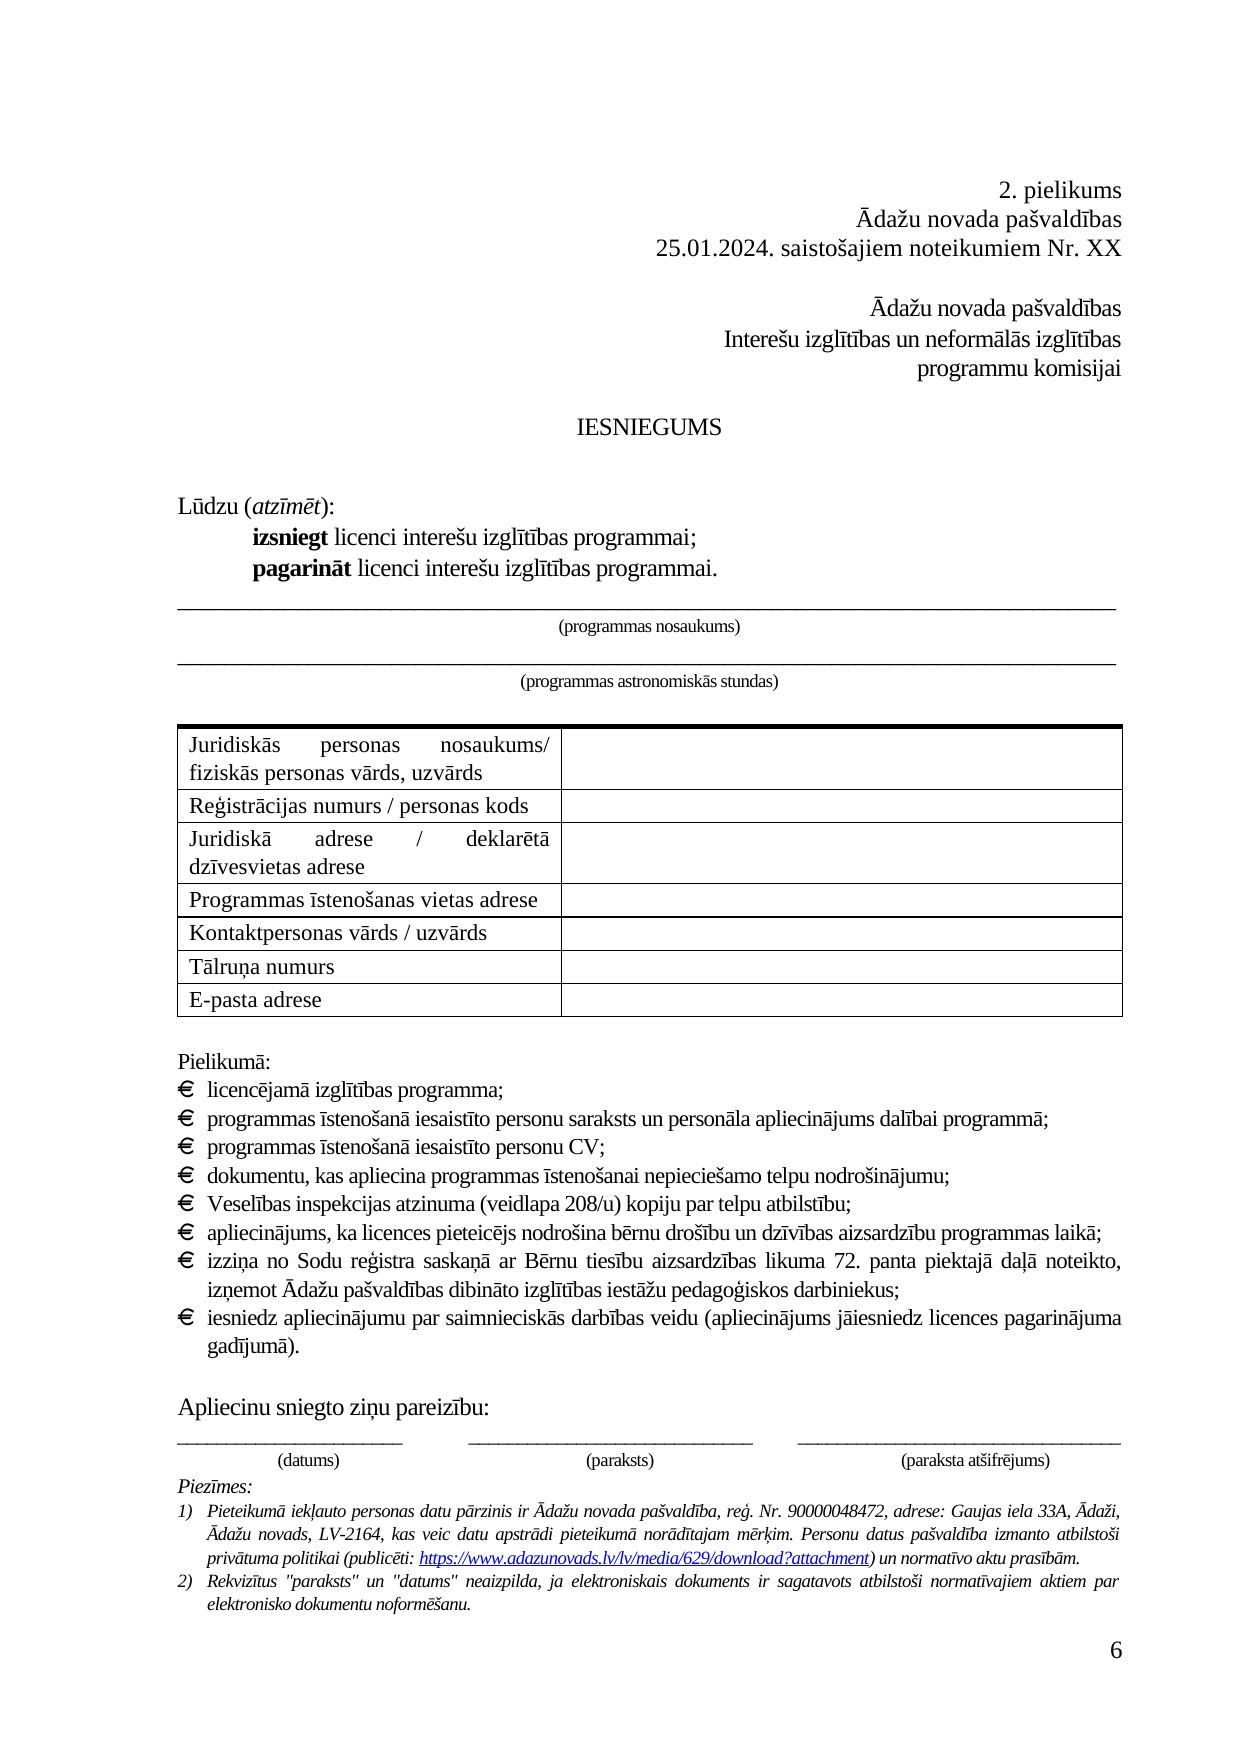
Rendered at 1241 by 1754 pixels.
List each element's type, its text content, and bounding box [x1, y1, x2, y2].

table_cell [562, 790, 1122, 822]
list apliecinājums, ka licences pieteicējs nodrošina bērnu drošību un dzīvības aizsardzību programmas laikā; [177, 1219, 1122, 1245]
table_cell Programmas īstenošanas vietas adrese [178, 884, 561, 916]
list Rekvizītus "paraksts" un "datums" neaizpilda, ja elektroniskais dokuments ir sagatavots atbilstoši normatīvajiem aktiem par elektronisko dokumentu noformēšanu. [177, 1570, 1122, 1614]
list dokumentu, kas apliecina programmas īstenošanai nepieciešamo telpu nodrošinājumu; [177, 1162, 1122, 1188]
list licencējamā izglītības programma; [177, 1077, 1122, 1103]
text _______________________________________________________________________________ [177, 584, 1122, 613]
table_header [562, 729, 1122, 789]
list programmas īstenošanā iesaistīto personu saraksts un personāla apliecinājums dalībai programmā; [177, 1105, 1122, 1131]
table_cell [562, 984, 1122, 1016]
table_cell Kontaktpersonas vārds / uzvārds [178, 918, 561, 949]
text (programmas astronomiskās stundas) [177, 670, 1122, 691]
text 2. pielikums [177, 176, 1122, 204]
list Pieteikumā iekļauto personas datu pārzinis ir Ādažu novada pašvaldība, reģ. Nr. 90000048472, adrese: Gaujas iela 33A, Ādaži, Ādažu novads, LV-2164, kas veic datu apstrādi pieteikumā norādītajam mērķim. Personu datus pašvaldība izmanto atbilstoši privātuma politikai (publicēti: https://www.adazunovads.lv/lv/media/629/download?attachment) un normatīvo aktu prasībām. [177, 1500, 1122, 1568]
table_header Juridiskās personas nosaukums/ fiziskās personas vārds, uzvārds [178, 729, 561, 789]
table_cell Reģistrācijas numurs / personas kods [178, 790, 561, 822]
text  pagarināt licenci interešu izglītības programmai. [177, 553, 1122, 582]
table_cell [562, 884, 1122, 916]
list iesniedz apliecinājumu par saimnieciskās darbības veidu (apliecinājums jāiesniedz licences pagarinājuma gadījumā). [177, 1304, 1122, 1359]
text Pielikumā: [177, 1048, 1122, 1074]
text Ādažu novada pašvaldības [177, 293, 1122, 322]
text Ādažu novada pašvaldības [177, 204, 1122, 233]
text Piezīmes: [177, 1474, 1122, 1498]
table_cell [562, 823, 1122, 883]
table_cell [562, 951, 1122, 983]
text Apliecinu sniegto ziņu pareizību: [177, 1392, 1122, 1421]
list programmas īstenošanā iesaistīto personu CV; [177, 1133, 1122, 1160]
table_cell E-pasta adrese [178, 984, 561, 1016]
list Veselības inspekcijas atzinuma (veidlapa 208/u) kopiju par telpu atbilstību; [177, 1190, 1122, 1217]
text programmu komisijai [177, 353, 1122, 381]
text Interešu izglītības un neformālās izglītības [177, 324, 1122, 353]
text 25.01.2024. saistošajiem noteikumiem Nr. XX [177, 233, 1122, 262]
text IESNIEGUMS [177, 412, 1122, 441]
list izziņa no Sodu reģistra saskaņā ar Bērnu tiesību aizsardzības likuma 72. panta piektajā daļā noteikto, izņemot Ādažu pašvaldības dibināto izglītības iestāžu pedagoģiskos darbiniekus; [177, 1247, 1122, 1302]
table_cell [562, 918, 1122, 949]
text (programmas nosaukums) [177, 615, 1122, 637]
table_cell Juridiskā adrese / deklarētā dzīvesvietas adrese [178, 823, 561, 883]
text  izsniegt licenci interešu izglītības programmai; [177, 522, 1122, 551]
text Lūdzu (atzīmēt): [177, 491, 1122, 520]
table_cell Tālruņa numurs [178, 951, 561, 983]
text _______________________________________________________________________________ [177, 639, 1122, 667]
